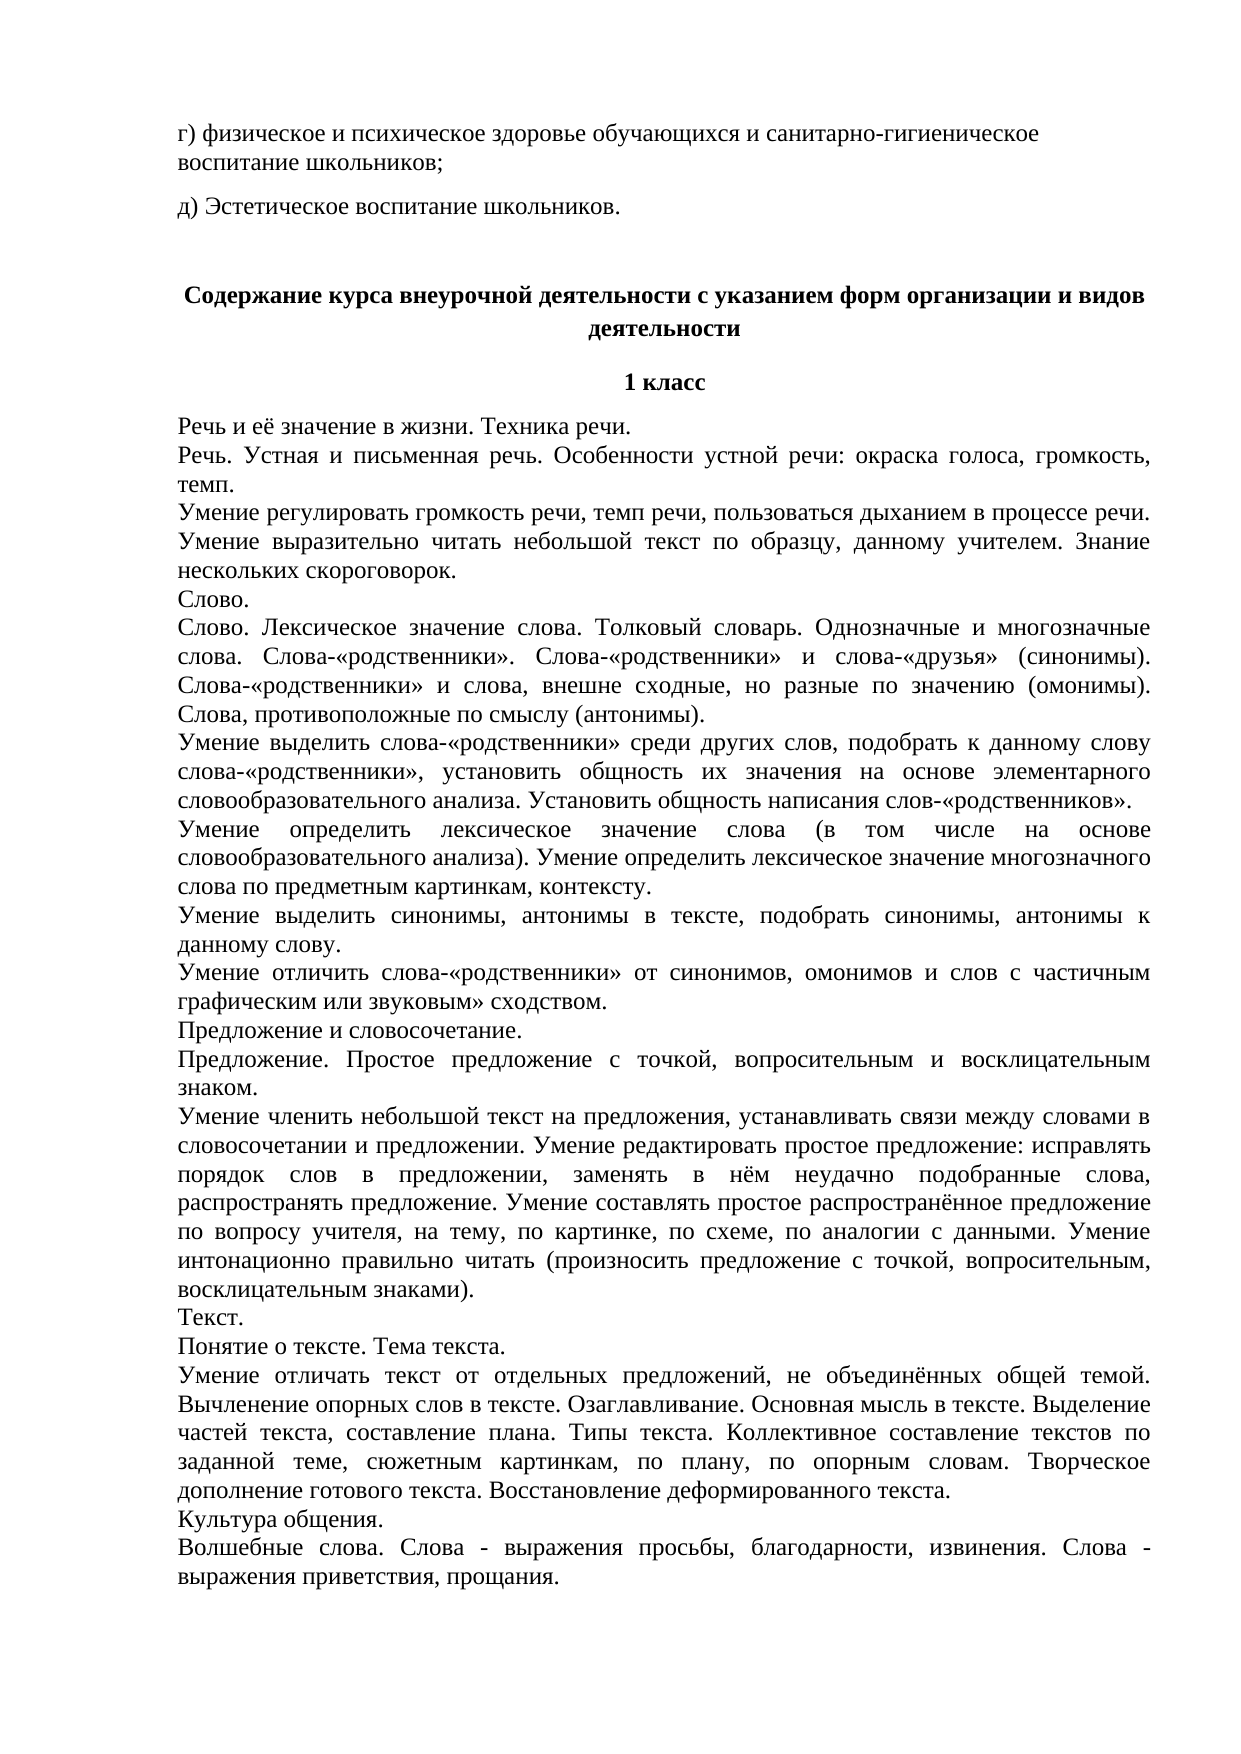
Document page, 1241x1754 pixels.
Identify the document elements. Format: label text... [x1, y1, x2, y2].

text 1 класс [177, 367, 1152, 396]
text Волшебные слова. Слова - выражения просьбы, благодарности, извинения. Слова - выражения приветствия, прощания. [177, 1532, 1152, 1590]
text Умение регулировать громкость речи, темп речи, пользоваться дыханием в процессе речи. Умение выразительно читать небольшой текст по образцу, данному учителем. Знание нескольких скороговорок. [177, 497, 1152, 584]
text Умение выделить слова-«родственники» среди других слов, подобрать к данному слову слова-«родственники», установить общность их значения на основе элементарного словообразовательного анализа. Установить общность написания слов-«родственников». [177, 727, 1152, 814]
text Речь. Устная и письменная речь. Особенности устной речи: окраска голоса, громкость, темп. [177, 440, 1152, 497]
text Культура общения. [177, 1504, 1152, 1532]
text Предложение и словосочетание. [177, 1015, 1152, 1044]
text г) физическое и психическое здоровье обучающихся и санитарно-гигиеническое воспитание школьников; [177, 118, 1152, 176]
text Речь и её значение в жизни. Техника речи. [177, 411, 1152, 440]
text Умение отличать текст от отдельных предложений, не объединённых общей темой. Вычленение опорных слов в тексте. Озаглавливание. Основная мысль в тексте. Выделение частей текста, составление плана. Типы текста. Коллективное составление текстов по заданной теме, сюжетным картинкам, по плану, по опорным словам. Творческое дополнение готового текста. Восстановление деформированного текста. [177, 1360, 1152, 1504]
text Слово. [177, 584, 1152, 612]
text Умение членить небольшой текст на предложения, устанавливать связи между словами в словосочетании и предложении. Умение редактировать простое предложение: исправлять порядок слов в предложении, заменять в нём неудачно подобранные слова, распространять предложение. Умение составлять простое распространённое предложение по вопросу учителя, на тему, по картинке, по схеме, по аналогии с данными. Умение интонационно правильно читать (произносить предложение с точкой, вопросительным, восклицательным знаками). [177, 1101, 1152, 1302]
text Текст. [177, 1302, 1152, 1331]
text Понятие о тексте. Тема текста. [177, 1331, 1152, 1360]
text Предложение. Простое предложение с точкой, вопросительным и восклицательным знаком. [177, 1044, 1152, 1101]
text Слово. Лексическое значение слова. Толковый словарь. Однозначные и многозначные слова. Слова-«родственники». Слова-«родственники» и слова-«друзья» (синонимы). Слова-«родственники» и слова, внешне сходные, но разные по значению (омонимы). Слова, противоположные по смыслу (антонимы). [177, 612, 1152, 727]
text Умение отличить слова-«родственники» от синонимов, омонимов и слов с частичным графическим или звуковым» сходством. [177, 957, 1152, 1015]
text Умение определить лексическое значение слова (в том числе на основе словообразовательного анализа). Умение определить лексическое значение многозначного слова по предметным картинкам, контексту. [177, 814, 1152, 900]
text д) Эстетическое воспитание школьников. [177, 191, 1152, 220]
text Содержание курса внеурочной деятельности с указанием форм организации и видов деятельности [177, 280, 1152, 342]
text Умение выделить синонимы, антонимы в тексте, подобрать синонимы, антонимы к данному слову. [177, 900, 1152, 957]
